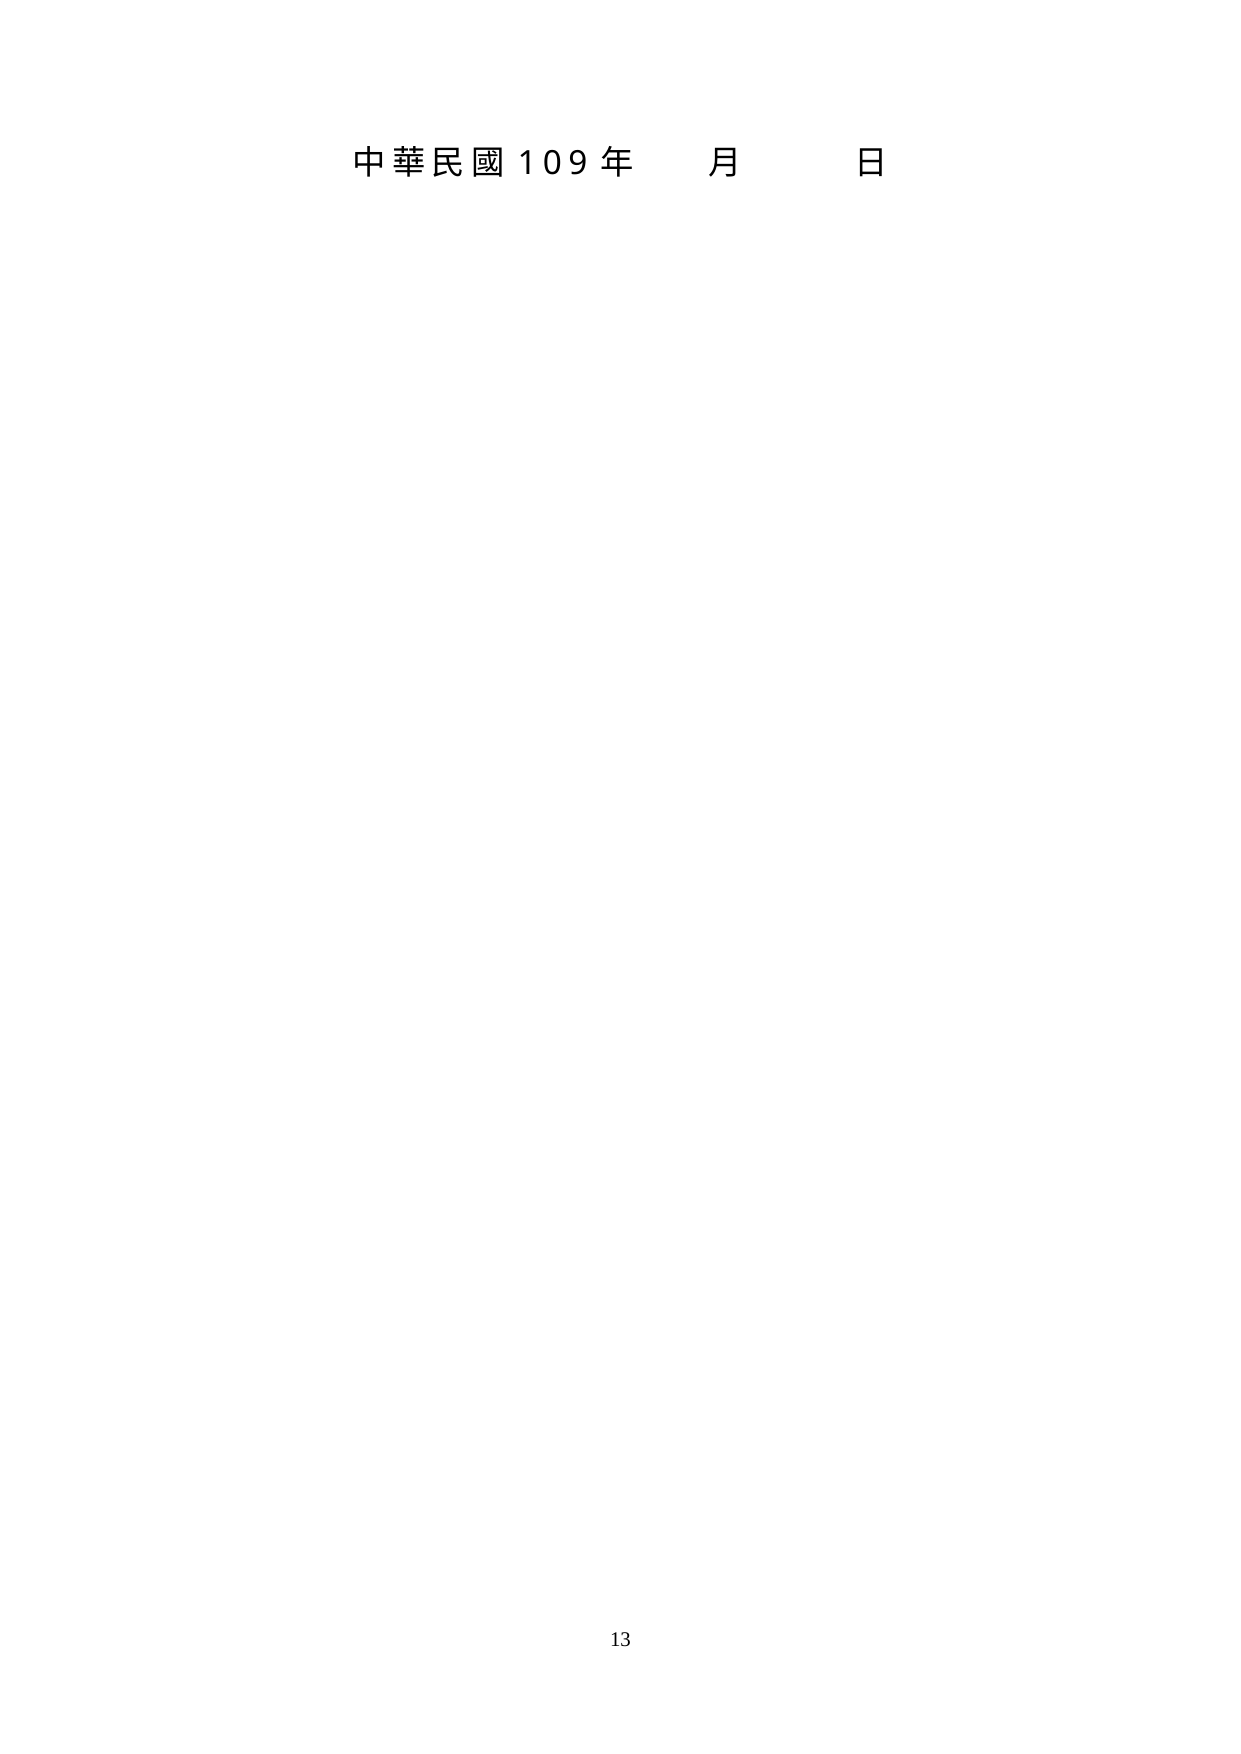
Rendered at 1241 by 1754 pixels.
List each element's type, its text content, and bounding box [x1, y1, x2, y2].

text 中華民國109年 月 日身心障礙應考人或行動不便應考人申請協助事項申請書 [148, 122, 1092, 197]
